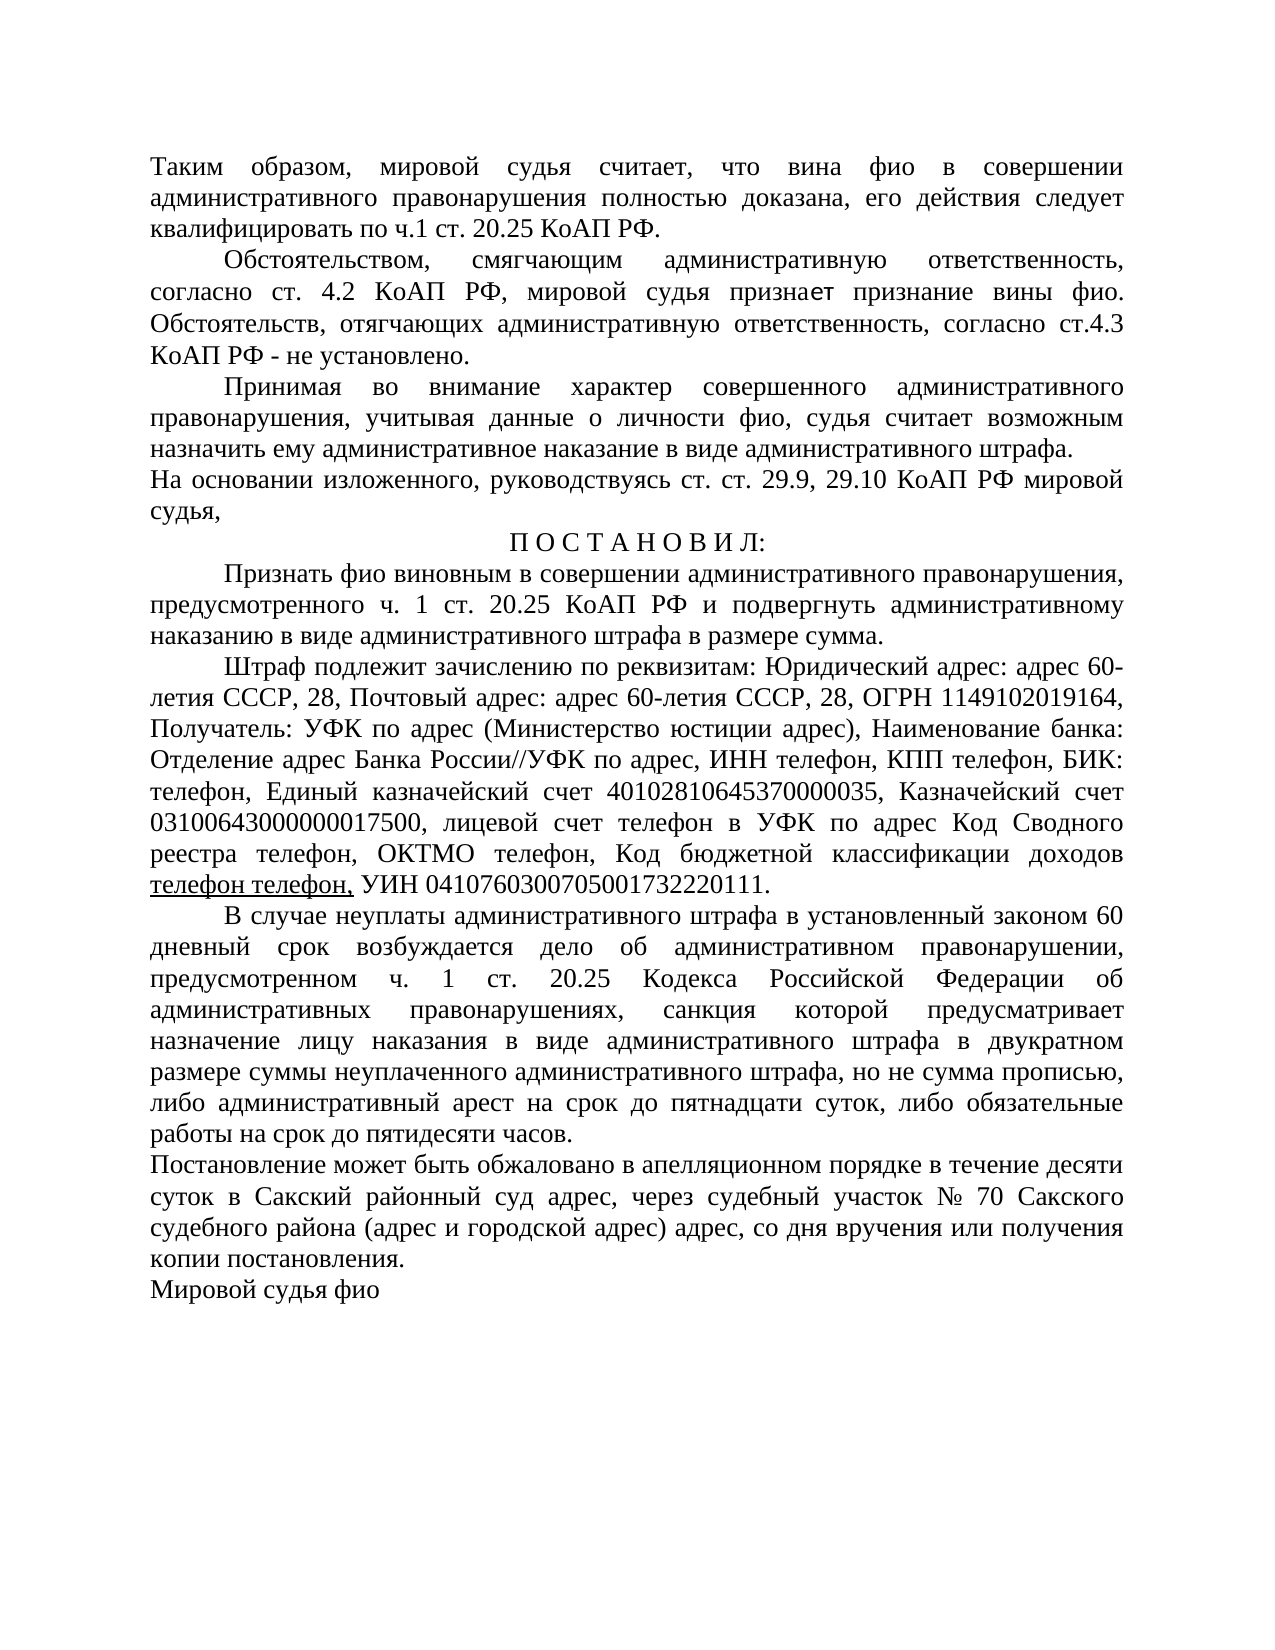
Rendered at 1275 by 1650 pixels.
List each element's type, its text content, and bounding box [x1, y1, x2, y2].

text Принимая во внимание характер совершенного административного правонарушения, учитывая данные о личности фио, судья считает возможным назначить ему административное наказание в виде административного штрафа. [150, 370, 1125, 463]
text Мировой судья фио [150, 1273, 1125, 1304]
text Таким образом, мировой судья считает, что вина фио в совершении административного правонарушения полностью доказана, его действия следует квалифицировать по ч.1 ст. 20.25 КоАП РФ. [150, 150, 1125, 243]
text В случае неуплаты административного штрафа в установленный законом 60 дневный срок возбуждается дело об административном правонарушении, предусмотренном ч. 1 ст. 20.25 Кодекса Российской Федерации об административных правонарушениях, санкция которой предусматривает назначение лицу наказания в виде административного штрафа в двукратном размере суммы неуплаченного административного штрафа, но не сумма прописью, либо административный арест на срок до пятнадцати суток, либо обязательные работы на срок до пятидесяти часов. [150, 899, 1125, 1148]
text Признать фио виновным в совершении административного правонарушения, предусмотренного ч. 1 ст. 20.25 КоАП РФ и подвергнуть административному наказанию в виде административного штрафа в размере сумма. [150, 557, 1125, 650]
text Постановление может быть обжаловано в апелляционном порядке в течение десяти суток в Сакский районный суд адрес, через судебный участок № 70 Сакского судебного района (адрес и городской адрес) адрес, со дня вручения или получения копии постановления. [150, 1148, 1125, 1273]
text На основании изложенного, руководствуясь ст. ст. 29.9, 29.10 КоАП РФ мировой судья, [150, 463, 1125, 526]
text Обстоятельством, смягчающим административную ответственность, согласно ст. 4.2 КоАП РФ, мировой судья признает признание вины фио. Обстоятельств, отягчающих административную ответственность, согласно ст.4.3 КоАП РФ - не установлено. [150, 243, 1125, 370]
text Штраф подлежит зачислению по реквизитам: Юридический адрес: адрес 60-летия СССР, 28, Почтовый адрес: адрес 60-летия СССР, 28, ОГРН 1149102019164, Получатель: УФК по адрес (Министерство юстиции адрес), Наименование банка: Отделение адрес Банка России//УФК по адрес, ИНН телефон, КПП телефон, БИК: телефон, Единый казначейский счет 40102810645370000035, Казначейский счет 03100643000000017500, лицевой счет телефон в УФК по адрес Код Сводного реестра телефон, ОКТМО телефон, Код бюджетной классификации доходов телефон телефон, УИН 0410760300705001732220111. [150, 650, 1125, 899]
text П О С Т А Н О В И Л: [150, 526, 1125, 557]
